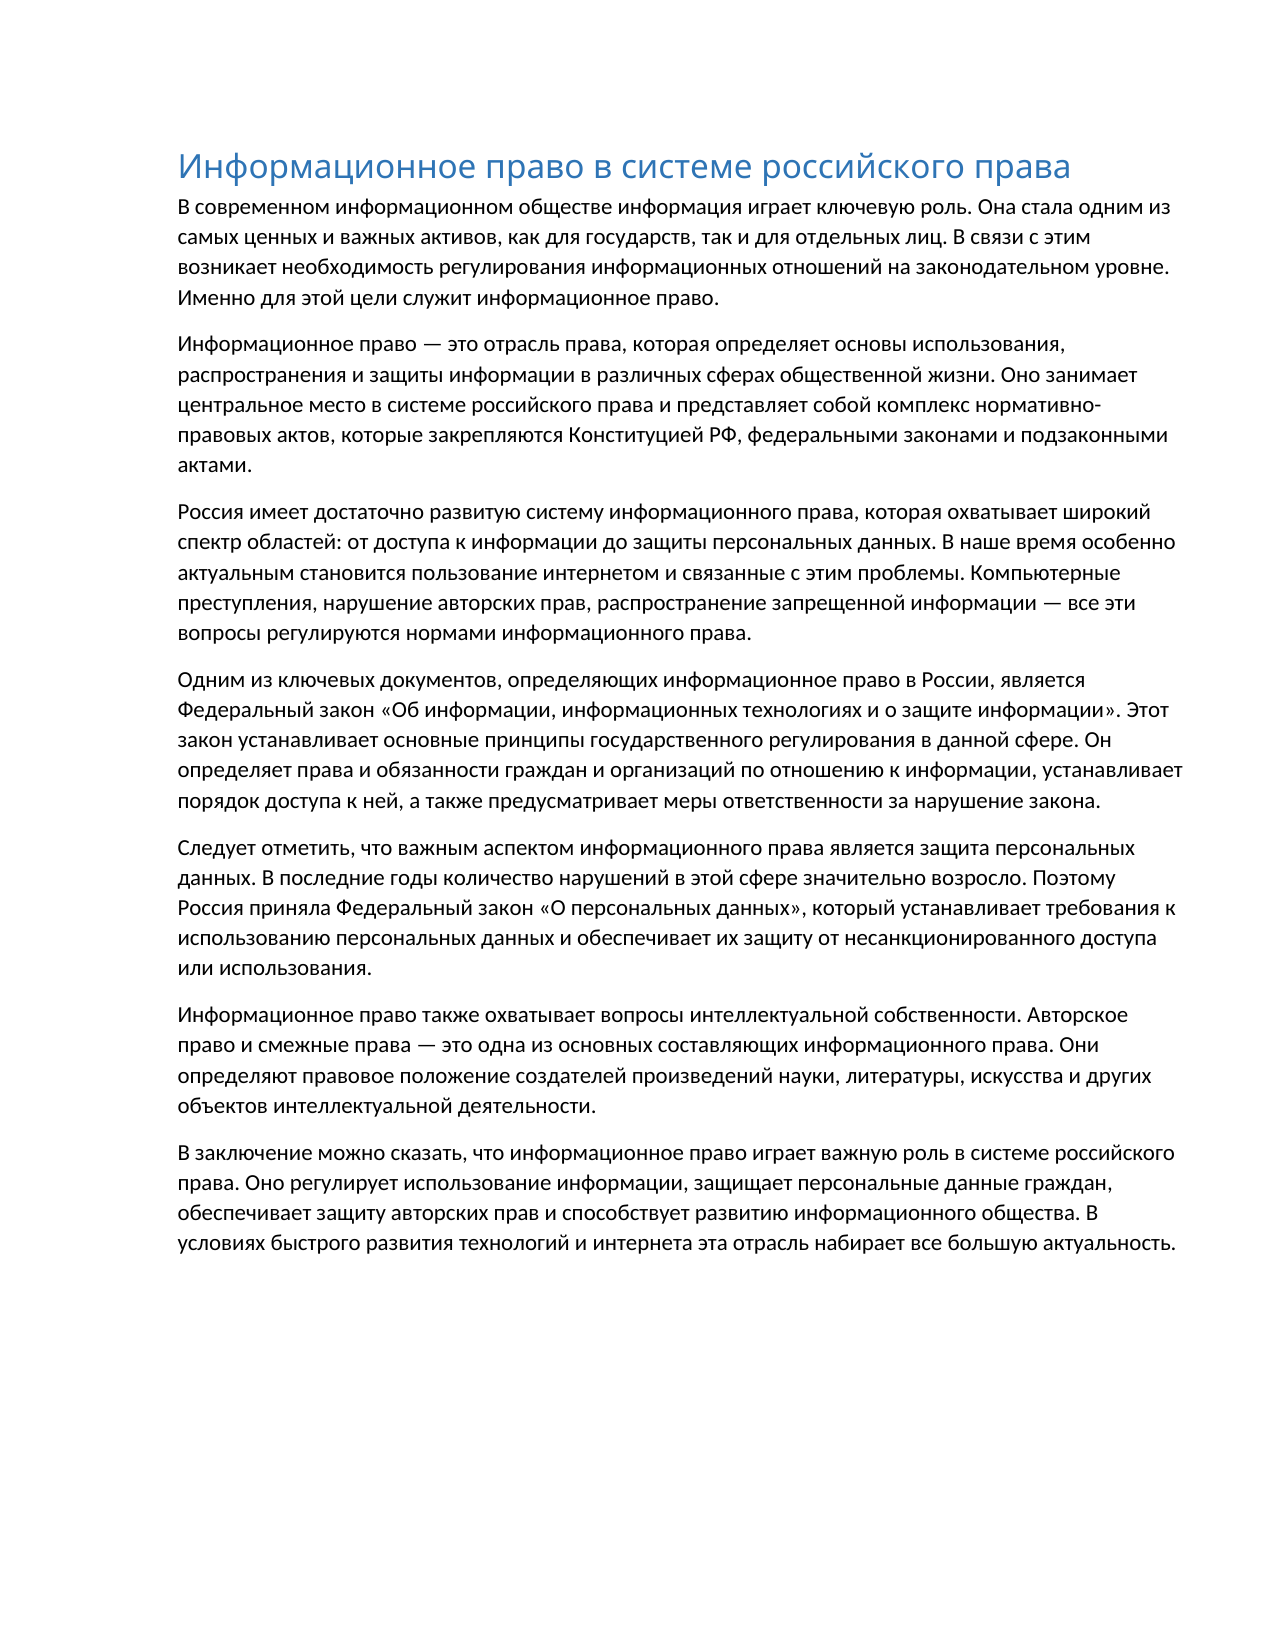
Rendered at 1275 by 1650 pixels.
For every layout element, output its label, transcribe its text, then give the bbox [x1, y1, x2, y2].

text В заключение можно сказать, что информационное право играет важную роль в системе российского права. Оно регулирует использование информации, защищает персональные данные граждан, обеспечивает защиту авторских прав и способствует развитию информационного общества. В условиях быстрого развития технологий и интернета эта отрасль набирает все большую актуальность. [177, 1138, 1186, 1257]
text Следует отметить, что важным аспектом информационного права является защита персональных данных. В последние годы количество нарушений в этой сфере значительно возросло. Поэтому Россия приняла Федеральный закон «О персональных данных», который устанавливает требования к использованию персональных данных и обеспечивает их защиту от несанкционированного доступа или использования. [177, 833, 1186, 982]
text Одним из ключевых документов, определяющих информационное право в России, является Федеральный закон «Об информации, информационных технологиях и о защите информации». Этот закон устанавливает основные принципы государственного регулирования в данной сфере. Он определяет права и обязанности граждан и организаций по отношению к информации, устанавливает порядок доступа к ней, а также предусматривает меры ответственности за нарушение закона. [177, 665, 1186, 814]
text Россия имеет достаточно развитую систему информационного права, которая охватывает широкий спектр областей: от доступа к информации до защиты персональных данных. В наше время особенно актуальным становится пользование интернетом и связанные с этим проблемы. Компьютерные преступления, нарушение авторских прав, распространение запрещенной информации — все эти вопросы регулируются нормами информационного права. [177, 497, 1186, 646]
text В современном информационном обществе информация играет ключевую роль. Она стала одним из самых ценных и важных активов, как для государств, так и для отдельных лиц. В связи с этим возникает необходимость регулирования информационных отношений на законодательном уровне. Именно для этой цели служит информационное право. [177, 192, 1186, 311]
text Информационное право также охватывает вопросы интеллектуальной собственности. Авторское право и смежные права — это одна из основных составляющих информационного права. Они определяют правовое положение создателей произведений науки, литературы, искусства и других объектов интеллектуальной деятельности. [177, 1000, 1186, 1119]
subtitle Информационное право в системе российского права [177, 143, 1186, 188]
text Информационное право — это отрасль права, которая определяет основы использования, распространения и защиты информации в различных сферах общественной жизни. Оно занимает центральное место в системе российского права и представляет собой комплекс нормативно-правовых актов, которые закрепляются Конституцией РФ, федеральными законами и подзаконными актами. [177, 329, 1186, 478]
